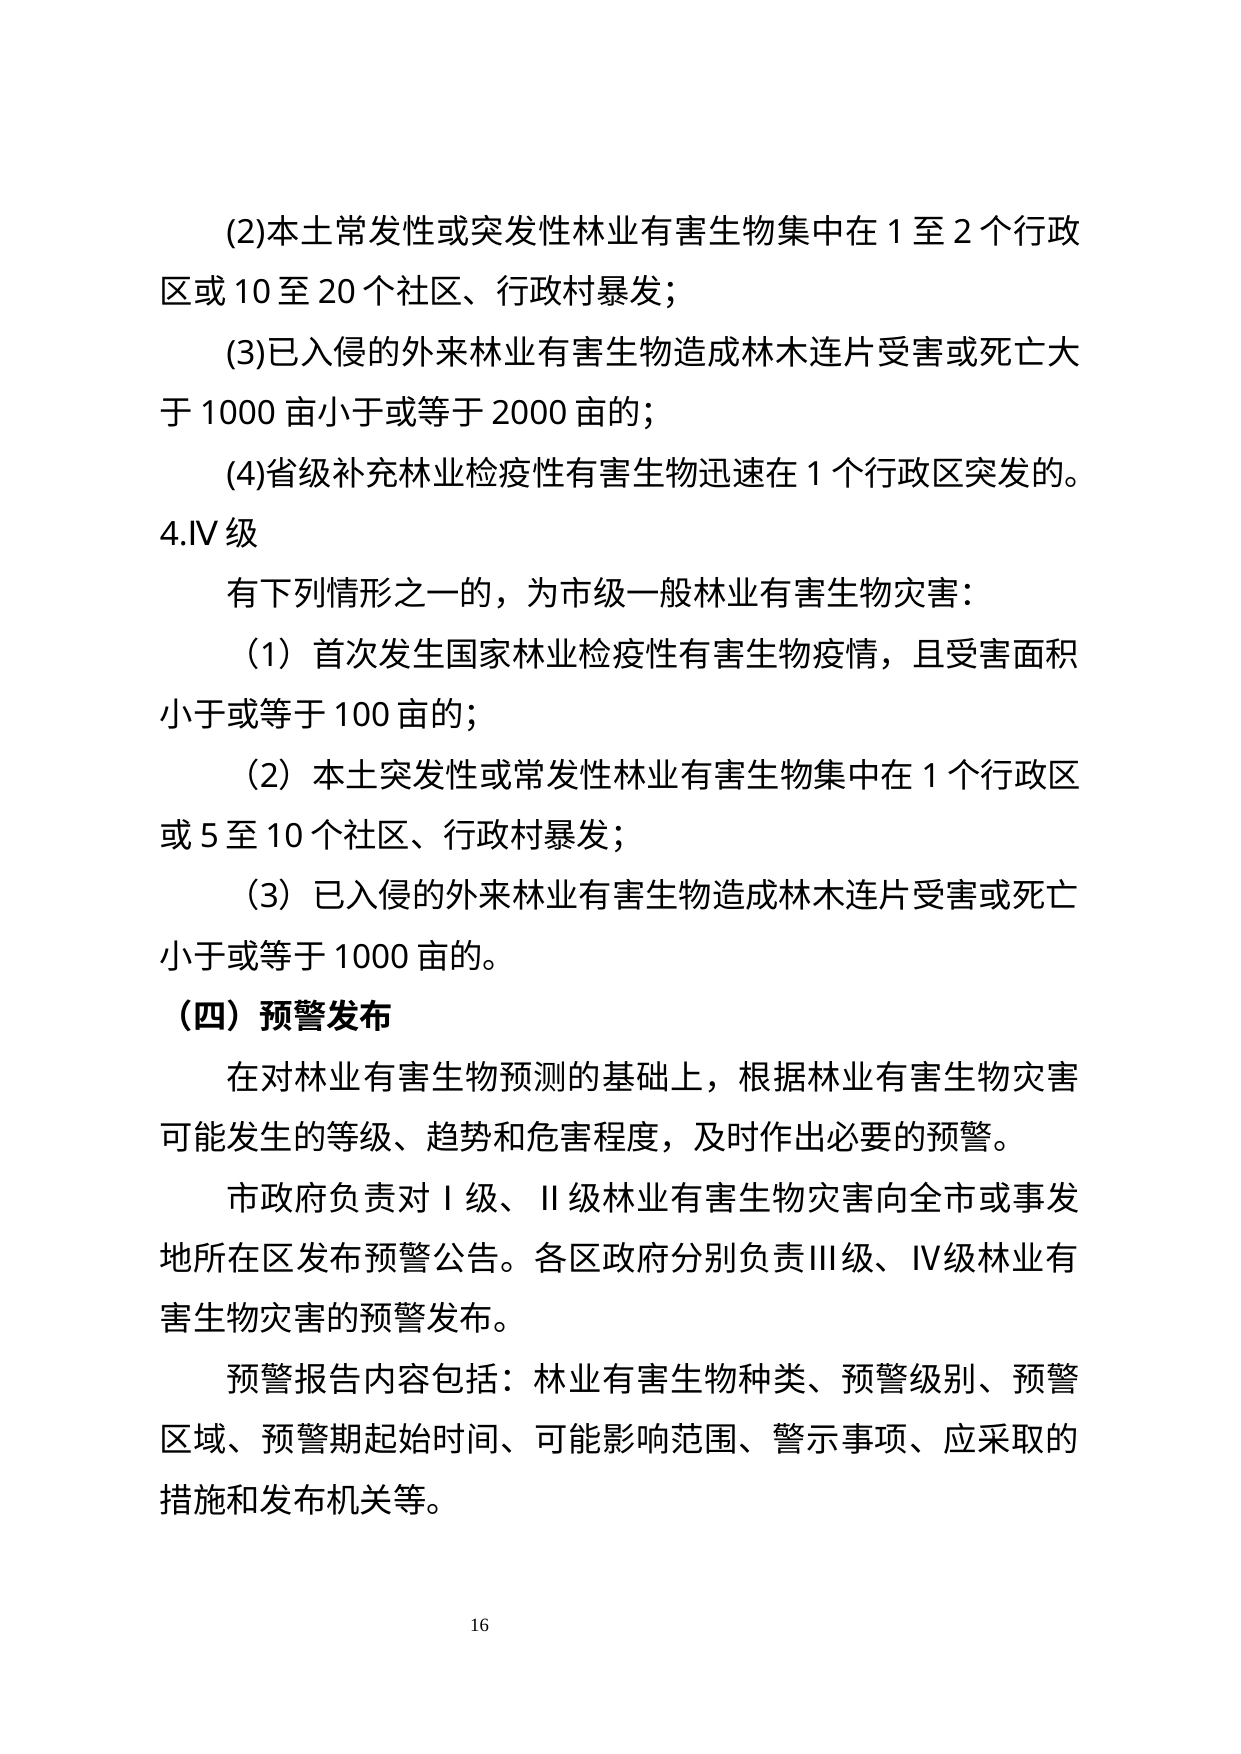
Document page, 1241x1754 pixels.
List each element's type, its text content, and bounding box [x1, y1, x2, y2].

text (2)本土常发性或突发性林业有害生物集中在1至2个行政区或10至20个社区、行政村暴发； [159, 195, 1081, 316]
text 有下列情形之一的，为市级一般林业有害生物灾害： [159, 557, 1081, 618]
text 在对林业有害生物预测的基础上，根据林业有害生物灾害可能发生的等级、趋势和危害程度，及时作出必要的预警。 [159, 1041, 1081, 1162]
text 4.Ⅳ级 [159, 497, 1081, 557]
text (4)省级补充林业检疫性有害生物迅速在1个行政区突发的。 [159, 437, 1081, 497]
text （1）首次发生国家林业检疫性有害生物疫情，且受害面积小于或等于100亩的； [159, 618, 1081, 739]
text 预警报告内容包括：林业有害生物种类、预警级别、预警区域、预警期起始时间、可能影响范围、警示事项、应采取的措施和发布机关等。 [159, 1343, 1081, 1524]
text （3）已入侵的外来林业有害生物造成林木连片受害或死亡小于或等于1000亩的。 [159, 859, 1081, 980]
text 市政府负责对Ⅰ级、Ⅱ级林业有害生物灾害向全市或事发地所在区发布预警公告。各区政府分别负责Ⅲ级、Ⅳ级林业有害生物灾害的预警发布。 [159, 1162, 1081, 1343]
text （2）本土突发性或常发性林业有害生物集中在1个行政区或5至10个社区、行政村暴发； [159, 739, 1081, 859]
text (3)已入侵的外来林业有害生物造成林木连片受害或死亡大于1000 亩小于或等于2000亩的； [159, 316, 1081, 437]
text （四）预警发布 [159, 980, 1081, 1041]
